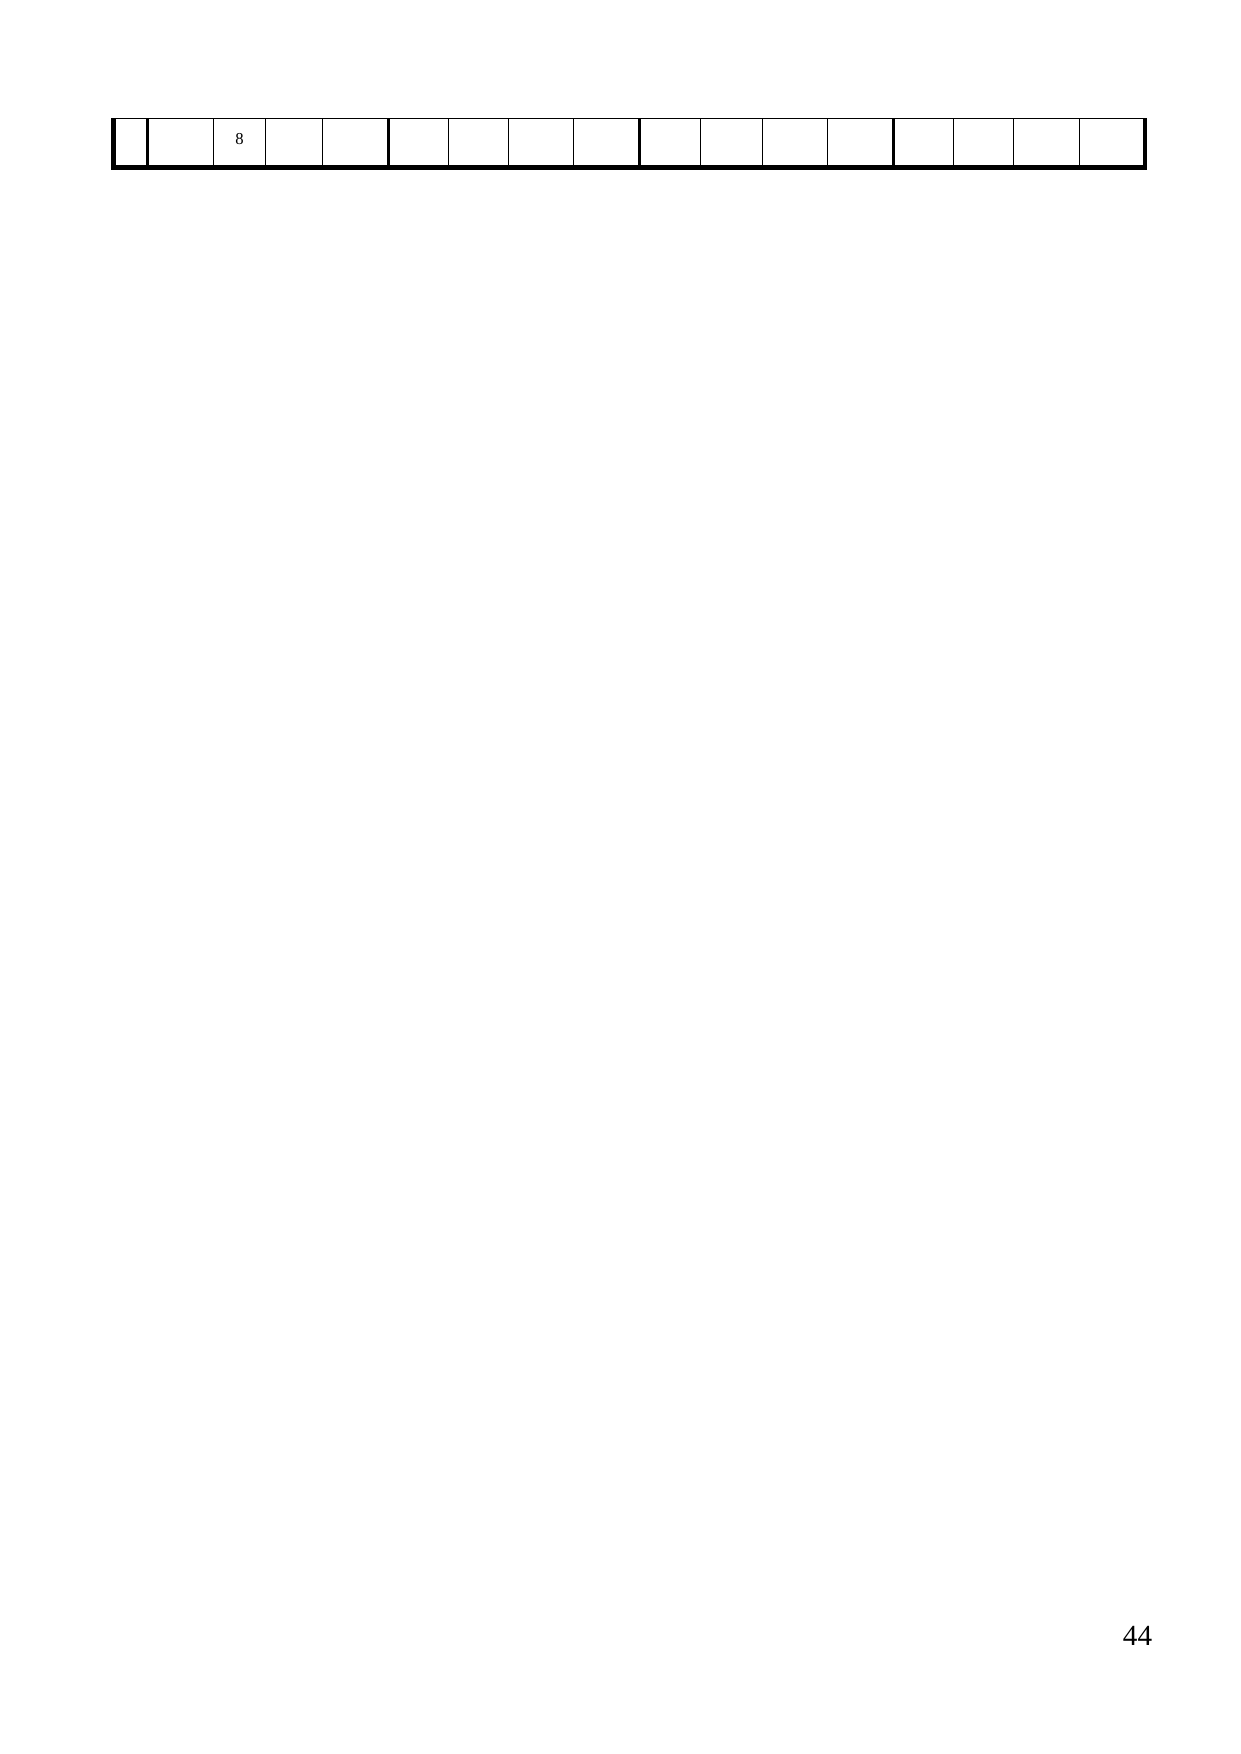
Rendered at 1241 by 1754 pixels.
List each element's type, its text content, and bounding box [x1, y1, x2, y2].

table_cell 157.1 [390, 119, 448, 165]
table_cell 37.5 [954, 119, 1013, 165]
table_cell -37.5 [1014, 119, 1079, 165]
table_cell -171.9 [323, 119, 387, 165]
table_cell -110 [828, 119, 892, 165]
table_cell 68.8 [895, 119, 953, 165]
table_cell 171.9 [149, 119, 213, 165]
table_cell Y [116, 119, 146, 165]
table_cell 85.7 [449, 119, 508, 165]
table_cell -60 [763, 119, 827, 165]
table_cell 110 [641, 119, 700, 165]
table_cell 93.8 [214, 119, 265, 165]
table_cell -85.7 [509, 119, 573, 165]
table_cell -68.8 [1080, 119, 1143, 165]
table_cell -93.8 [266, 119, 322, 165]
table_cell 60 [701, 119, 762, 165]
table_cell -157.1 [574, 119, 638, 165]
